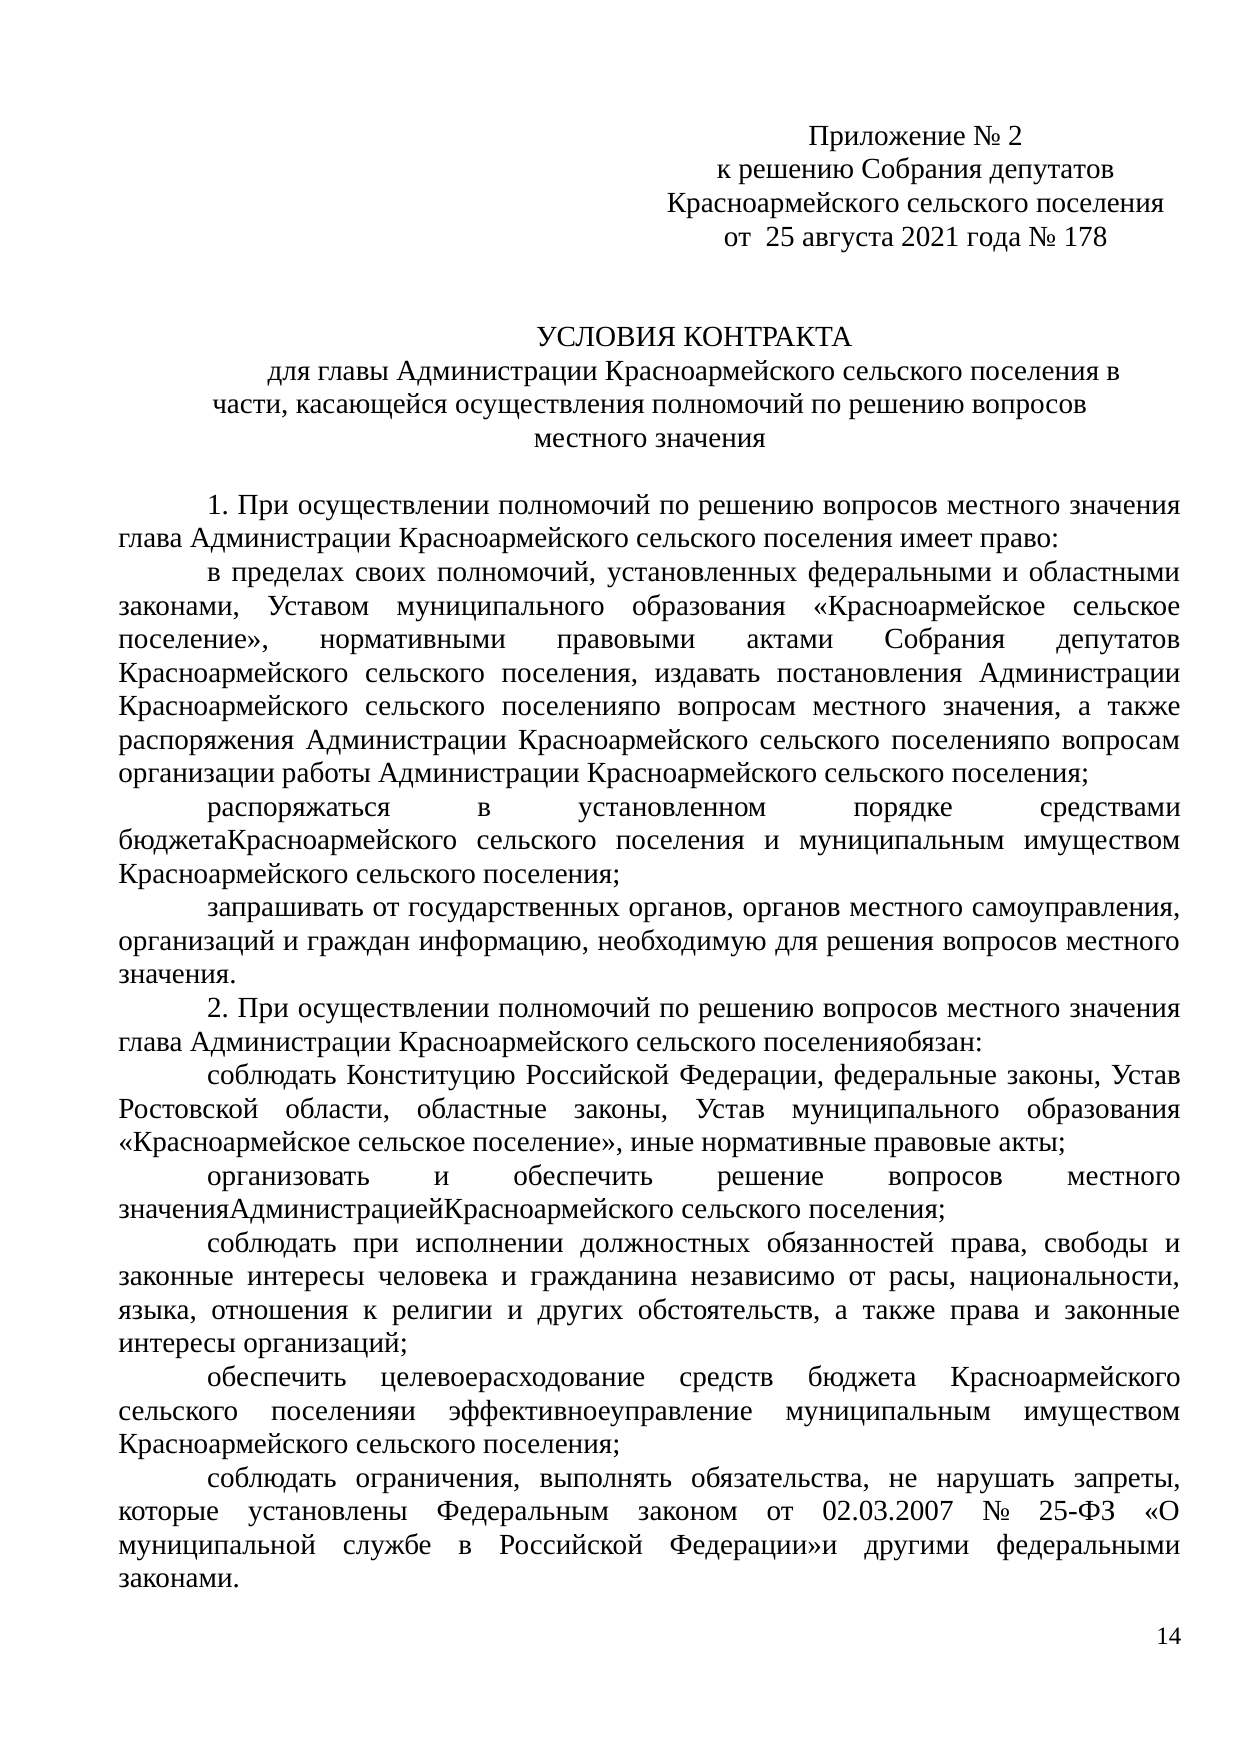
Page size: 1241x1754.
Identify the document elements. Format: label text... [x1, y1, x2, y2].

text распоряжаться в установленном порядке средствами бюджетаКрасноармейского сельского поселения и муниципальным имуществом Красноармейского сельского поселения; [118, 789, 1181, 889]
text от 25 августа 2021 года № 178 [650, 219, 1181, 252]
text организовать и обеспечить решение вопросов местного значенияАдминистрациейКрасноармейского сельского поселения; [118, 1158, 1181, 1225]
text для главы Администрации Красноармейского сельского поселения в части, касающейся осуществления полномочий по решению вопросов местного значения [177, 353, 1122, 453]
text 1. При осуществлении полномочий по решению вопросов местного значения глава Администрации Красноармейского сельского поселения имеет право: [118, 487, 1181, 554]
text соблюдать Конституцию Российской Федерации, федеральные законы, Устав Ростовской области, областные законы, Устав муниципального образования «Красноармейское сельское поселение», иные нормативные правовые акты; [118, 1057, 1181, 1158]
text обеспечить целевоерасходование средств бюджета Красноармейского сельского поселенияи эффективноеуправление муниципальным имуществом Красноармейского сельского поселения; [118, 1359, 1181, 1460]
text запрашивать от государственных органов, органов местного самоуправления, организаций и граждан информацию, необходимую для решения вопросов местного значения. [118, 889, 1181, 990]
text 2. При осуществлении полномочий по решению вопросов местного значения глава Администрации Красноармейского сельского поселенияобязан: [118, 990, 1181, 1057]
text соблюдать ограничения, выполнять обязательства, не нарушать запреты, которые установлены Федеральным законом от 02.03.2007 № 25-ФЗ «О муниципальной службе в Российской Федерации»и другими федеральными законами. [118, 1460, 1181, 1594]
text УСЛОВИЯ КОНТРАКТА [177, 319, 1122, 353]
text Приложение № 2 [650, 118, 1181, 152]
text в пределах своих полномочий, установленных федеральными и областными законами, Уставом муниципального образования «Красноармейское сельское поселение», нормативными правовыми актами Собрания депутатов Красноармейского сельского поселения, издавать постановления Администрации Красноармейского сельского поселенияпо вопросам местного значения, а также распоряжения Администрации Красноармейского сельского поселенияпо вопросам организации работы Администрации Красноармейского сельского поселения; [118, 554, 1181, 789]
text к решению Собрания депутатов Красноармейского сельского поселения [650, 152, 1181, 219]
text соблюдать при исполнении должностных обязанностей права, свободы и законные интересы человека и гражданина независимо от расы, национальности, языка, отношения к религии и других обстоятельств, а также права и законные интересы организаций; [118, 1225, 1181, 1359]
